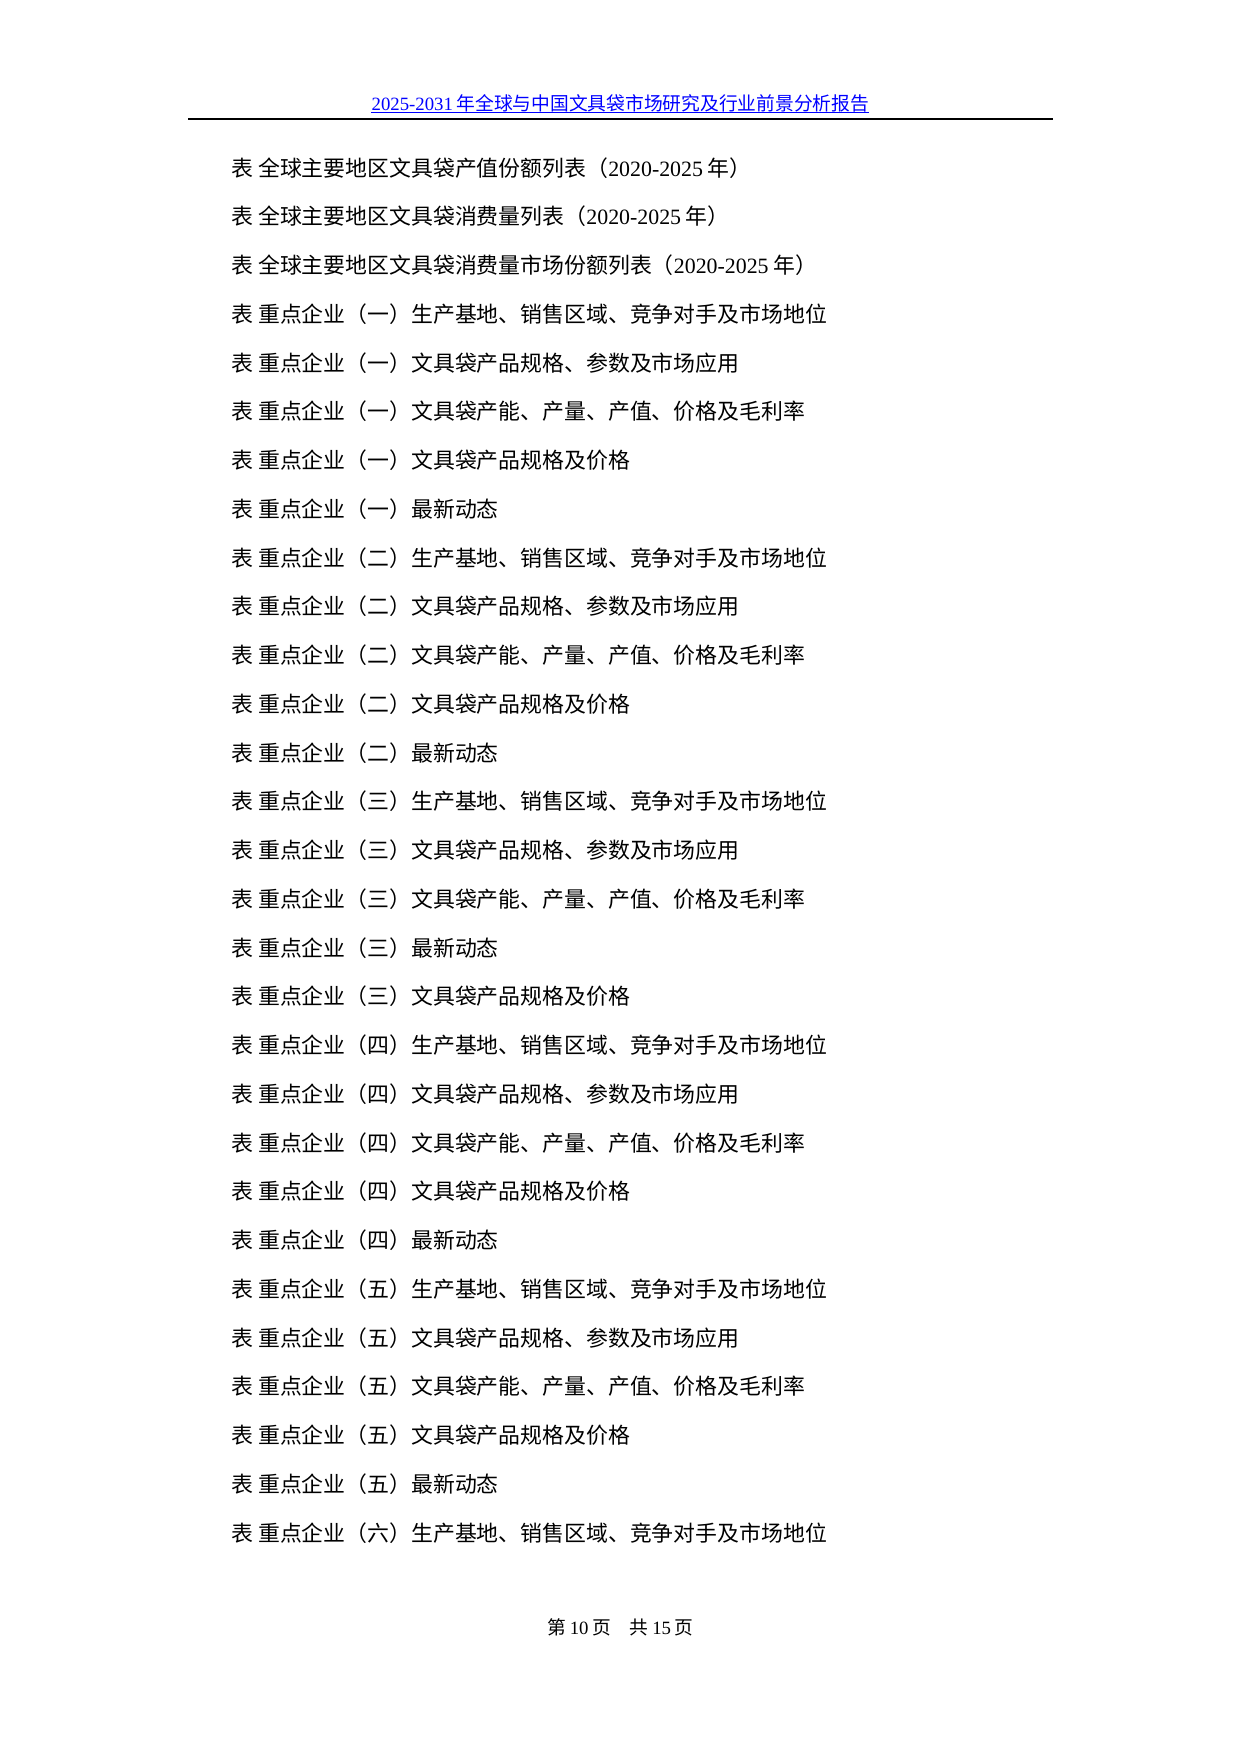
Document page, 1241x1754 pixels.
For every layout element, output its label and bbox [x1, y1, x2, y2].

text [187, 150, 1053, 1548]
